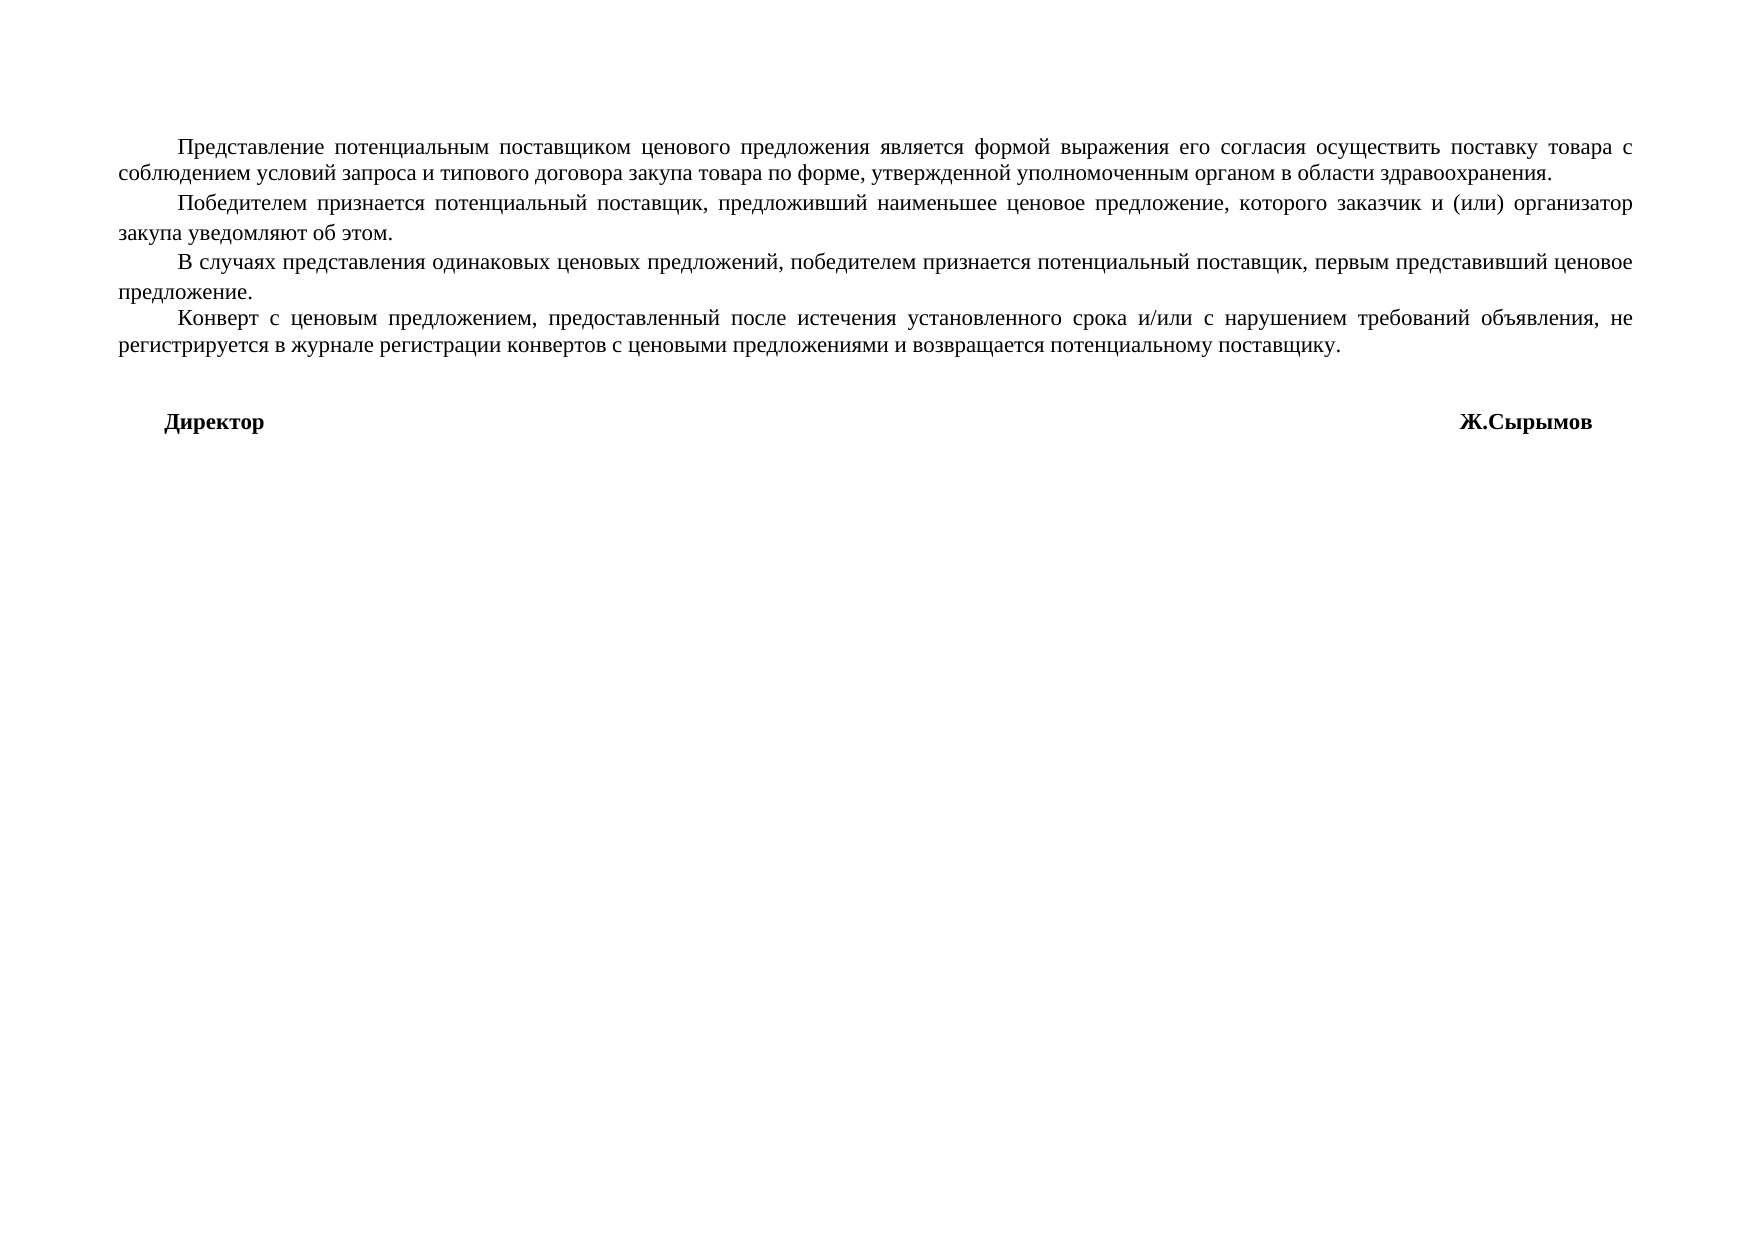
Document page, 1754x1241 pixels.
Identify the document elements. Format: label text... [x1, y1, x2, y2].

text В случаях представления одинаковых ценовых предложений, победителем признается потенциальный поставщик, первым представивший ценовое предложение. [118, 245, 1636, 304]
text Директор Ж.Сырымов [29, 408, 1636, 434]
text Победителем признается потенциальный поставщик, предложивший наименьшее ценовое предложение, которого заказчик и (или) организатор закупа уведомляют об этом. [118, 186, 1636, 245]
text Конверт с ценовым предложением, предоставленный после истечения установленного срока и/или с нарушением требований объявления, не регистрируется в журнале регистрации конвертов с ценовыми предложениями и возвращается потенциальному поставщику. [118, 304, 1636, 357]
text Представление потенциальным поставщиком ценового предложения является формой выражения его согласия осуществить поставку товара с соблюдением условий запроса и типового договора закупа товара по форме, утвержденной уполномоченным органом в области здравоохранения. [118, 133, 1636, 186]
